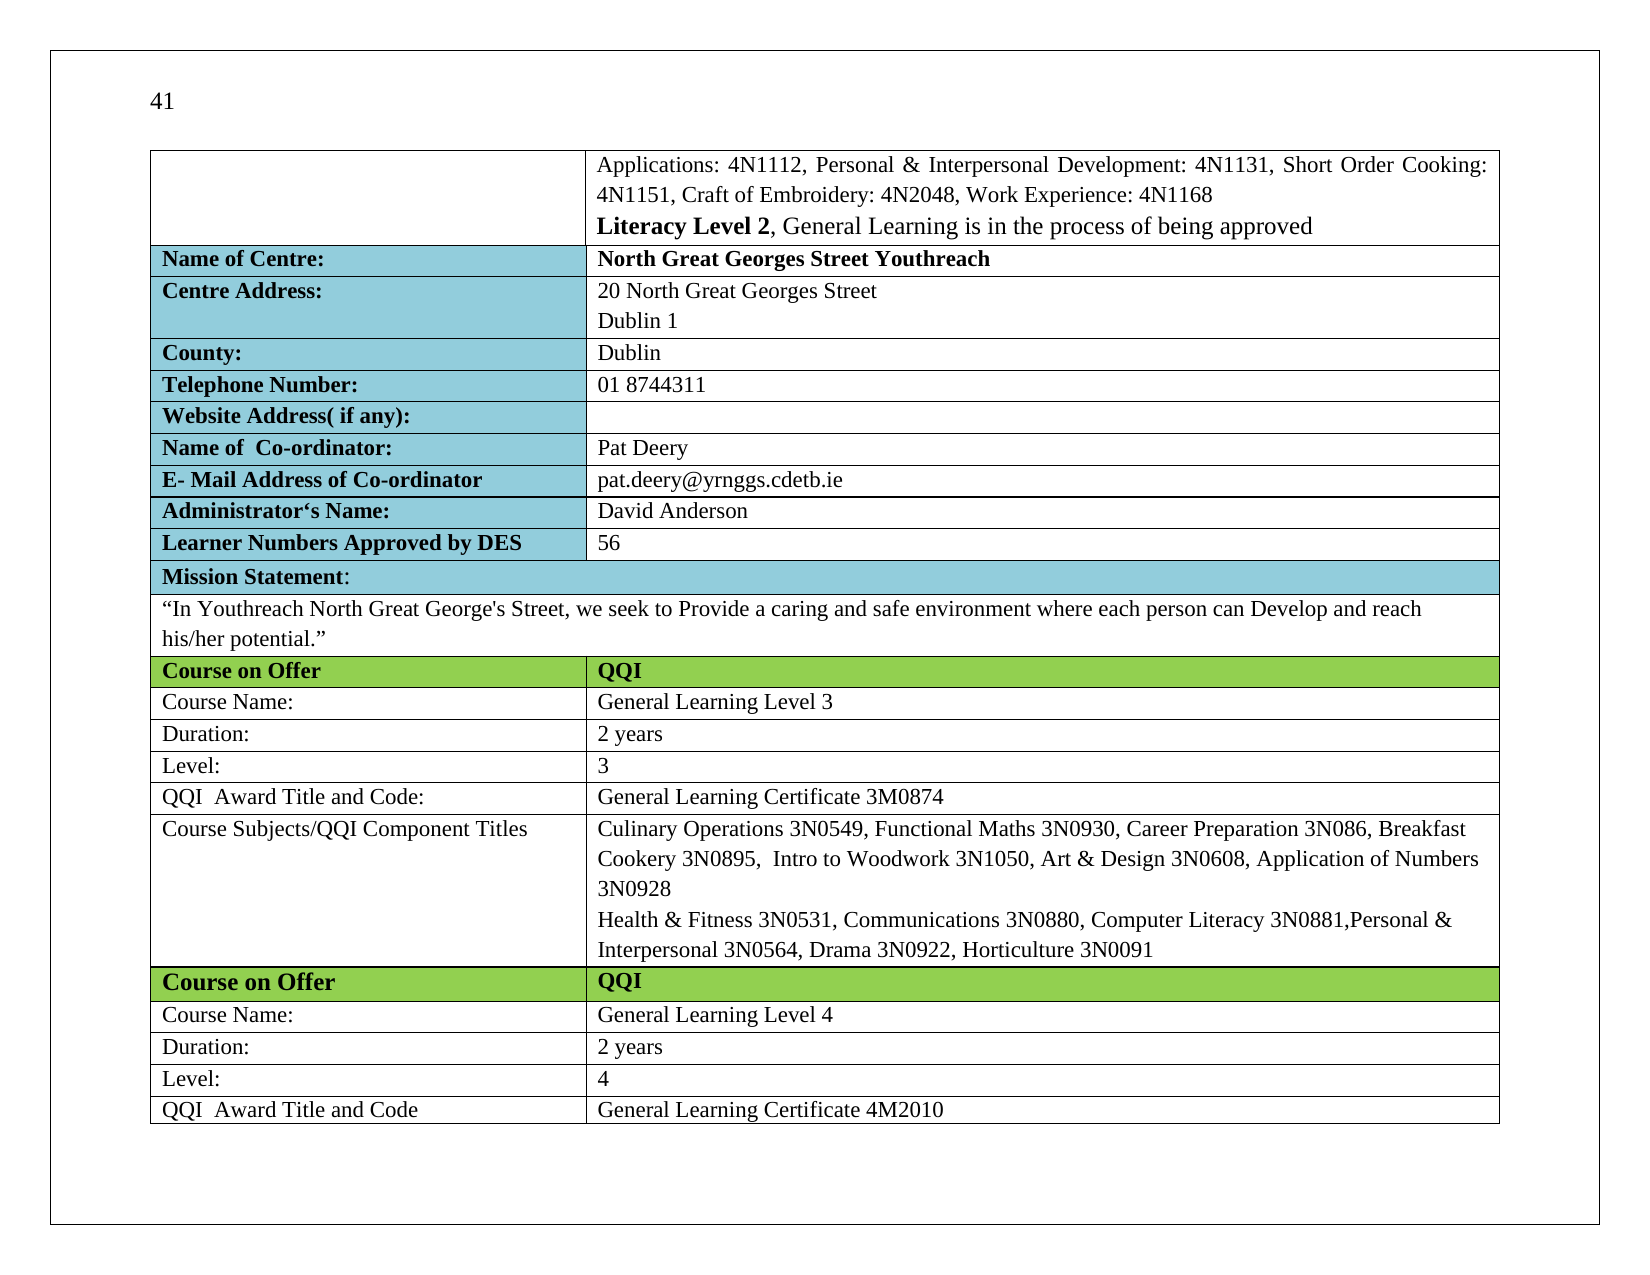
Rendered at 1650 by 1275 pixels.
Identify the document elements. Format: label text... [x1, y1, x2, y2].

table_cell Learner Numbers Approved by DES [151, 529, 586, 560]
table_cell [586, 151, 1499, 244]
table_cell 3 [587, 752, 1499, 782]
table_cell 01 8744311 [587, 371, 1499, 401]
table_cell QQI Award Title and Code: [151, 783, 586, 814]
table_cell QQI [587, 657, 1499, 687]
table_cell QQI [587, 968, 1499, 1001]
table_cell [151, 1097, 586, 1123]
table_cell General Learning Level 3 [587, 688, 1499, 719]
table_cell Name of Centre: [151, 246, 586, 276]
table_cell Administrator‘s Name: [151, 498, 586, 528]
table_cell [587, 1097, 1499, 1123]
table_cell Course Name: [151, 688, 586, 719]
table_cell Dublin [587, 339, 1499, 370]
table_cell Culinary Operations 3N0549, Functional Maths 3N0930, Career Preparation 3N086, Breakfast Cookery 3N0895, Intro to Woodwork 3N1050, Art & Design 3N0608, Application of Numbers 3N0928 Health & Fitness 3N0531, Communications 3N0880, Computer Literacy 3N0881,Personal & Interpersonal 3N0564, Drama 3N0922, Horticulture 3N0091 [587, 815, 1499, 966]
table_cell Pat Deery [587, 434, 1499, 465]
table_cell Course on Offer [151, 968, 586, 1001]
table_cell [587, 402, 1499, 433]
table_cell 2 years [587, 720, 1499, 751]
table_cell Course Subjects/QQI Component Titles [151, 815, 586, 966]
table_cell Website Address( if any): [151, 402, 586, 433]
table_cell “In Youthreach North Great George's Street, we seek to Provide a caring and safe environment where each person can Develop and reach his/her potential.” [151, 595, 1499, 656]
table_cell David Anderson [587, 498, 1499, 528]
table_cell Centre Address: [151, 277, 586, 338]
table_cell General Learning Certificate 3M0874 [587, 783, 1499, 814]
table_cell 20 North Great Georges Street Dublin 1 [587, 277, 1499, 338]
table_cell Course on Offer [151, 657, 586, 687]
table_cell 4 [587, 1065, 1499, 1096]
table_cell 2 years [587, 1033, 1499, 1064]
table_cell Level: [151, 1065, 586, 1096]
table_cell General Learning Level 4 [587, 1002, 1499, 1032]
table_cell County: [151, 339, 586, 370]
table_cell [151, 151, 585, 244]
table_cell Name of Co-ordinator: [151, 434, 586, 465]
table_cell Level: [151, 752, 586, 782]
table_cell Telephone Number: [151, 371, 586, 401]
table_cell Mission Statement: [151, 561, 1499, 594]
table_cell E- Mail Address of Co-ordinator [151, 466, 586, 496]
table_cell 56 [587, 529, 1499, 560]
table_cell Duration: [151, 720, 586, 751]
table_cell pat.deery@yrnggs.cdetb.ie [587, 466, 1499, 496]
table_cell North Great Georges Street Youthreach [587, 246, 1499, 276]
table_cell Course Name: [151, 1002, 586, 1032]
table_cell Duration: [151, 1033, 586, 1064]
